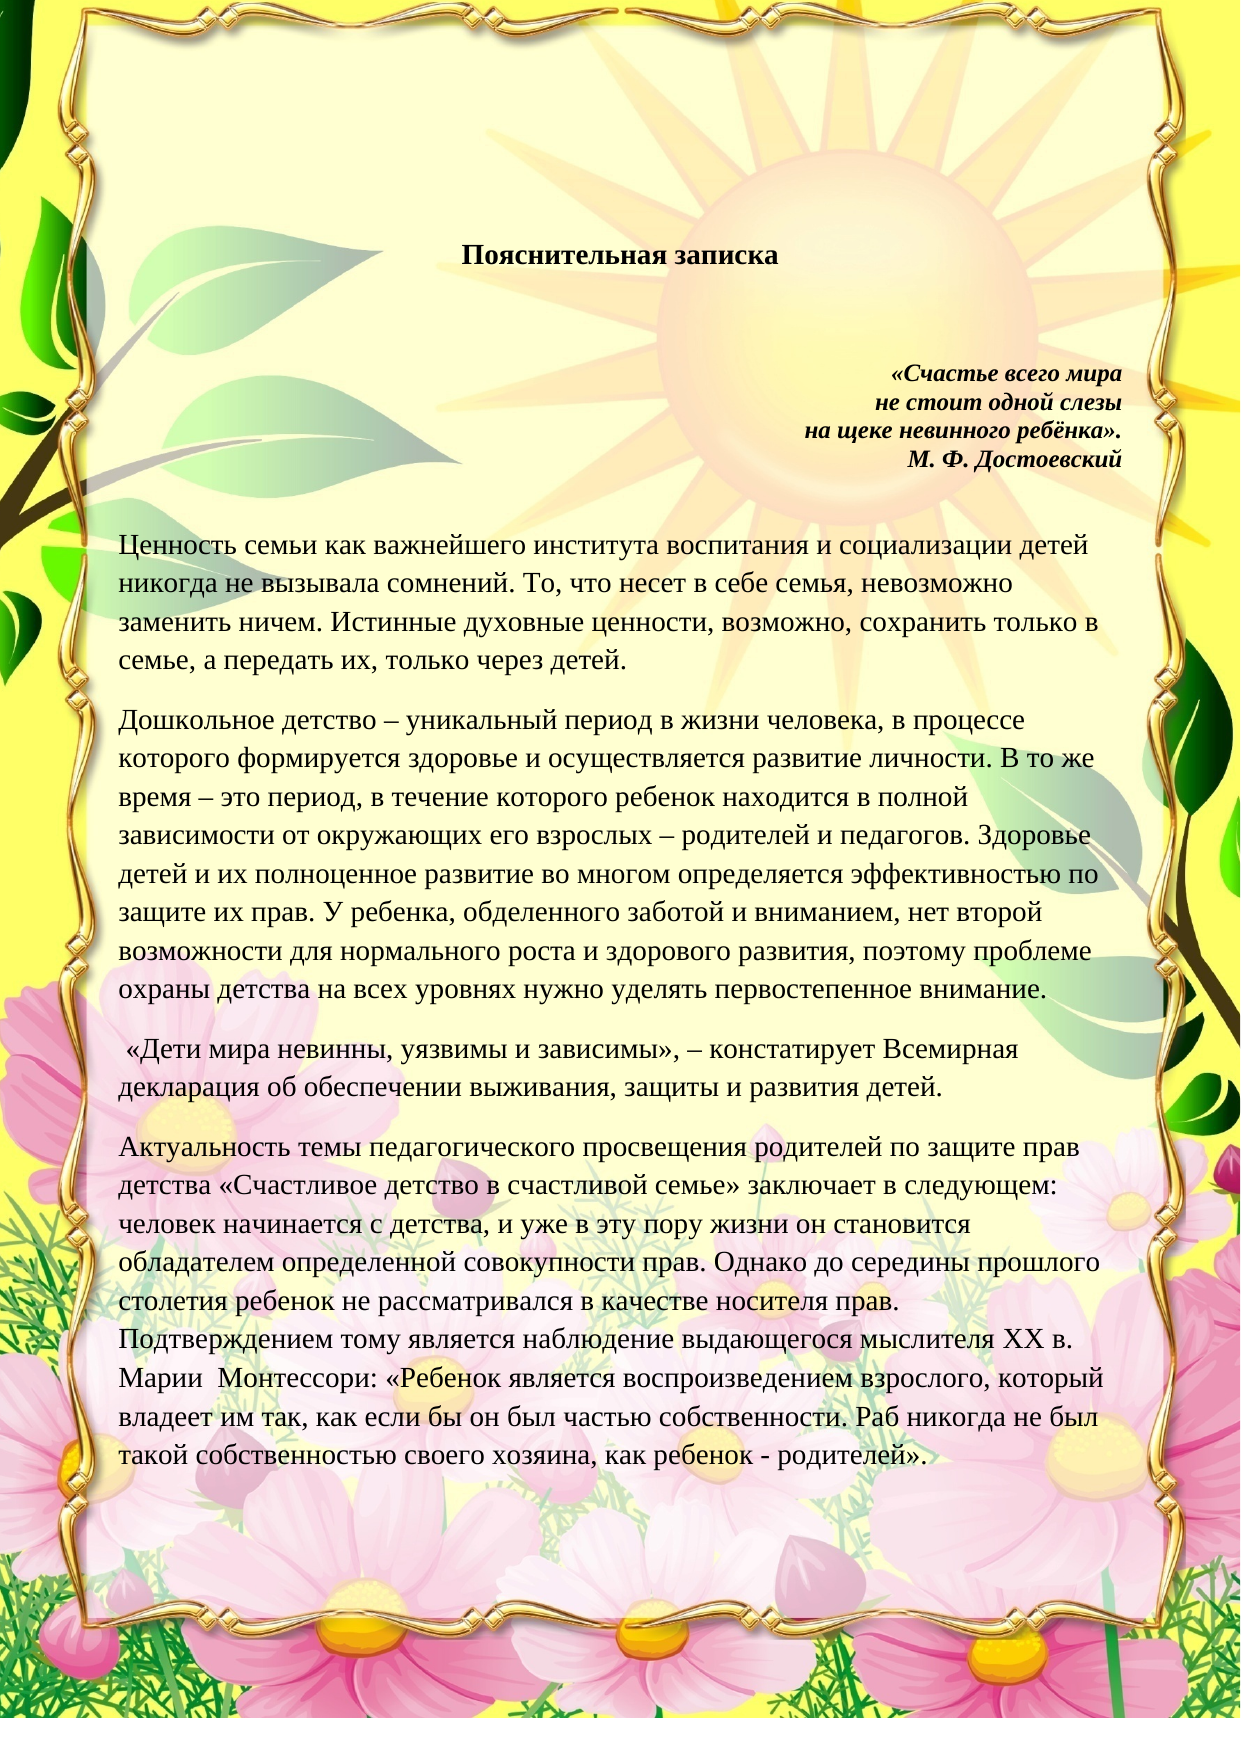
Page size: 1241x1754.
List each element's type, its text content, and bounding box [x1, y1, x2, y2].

text «Счастье всего мира [118, 358, 1122, 387]
picture [0, 0, 1241, 1718]
text Пояснительная записка [118, 237, 1122, 270]
text Актуальность темы педагогического просвещения родителей по защите прав детства «Счастливое детство в счастливой семье» заключает в следующем: человек начинается с детства, и уже в эту пору жизни он становится обладателем определенной совокупности прав. Однако до середины прошлого столетия ребенок не рассматривался в качестве носителя прав. Подтверждением тому является наблюдение выдающегося мыслителя XX в. Марии Монтессори: «Ребенок является воспроизведением взрослого, который владеет им так, как если бы он был частью собственности. Раб никогда не был такой собственностью своего хозяина, как ребенок - родителей». [118, 1129, 1122, 1471]
text не стоит одной слезы [118, 387, 1122, 416]
text на щеке невинного ребёнка». [118, 416, 1122, 444]
text Дошкольное детство – уникальный период в жизни человека, в процессе которого формируется здоровье и осуществляется развитие личности. В то же время – это период, в течение которого ребенок находится в полной зависимости от окружающих его взрослых – родителей и педагогов. Здоровье детей и их полноценное развитие во многом определяется эффективностью по защите их прав. У ребенка, обделенного заботой и вниманием, нет второй возможности для нормального роста и здорового развития, поэтому проблеме охраны детства на всех уровнях нужно уделять первостепенное внимание. [118, 702, 1122, 1005]
text Ценность семьи как важнейшего института воспитания и социализации детей никогда не вызывала сомнений. То, что несет в себе семья, невозможно заменить ничем. Истинные духовные ценности, возможно, сохранить только в семье, а передать их, только через детей. [118, 527, 1122, 676]
text «Дети мира невинны, уязвимы и зависимы», – констатирует Всемирная декларация об обеспечении выживания, защиты и развития детей. [118, 1031, 1122, 1103]
text М. Ф. Достоевский [118, 444, 1122, 473]
